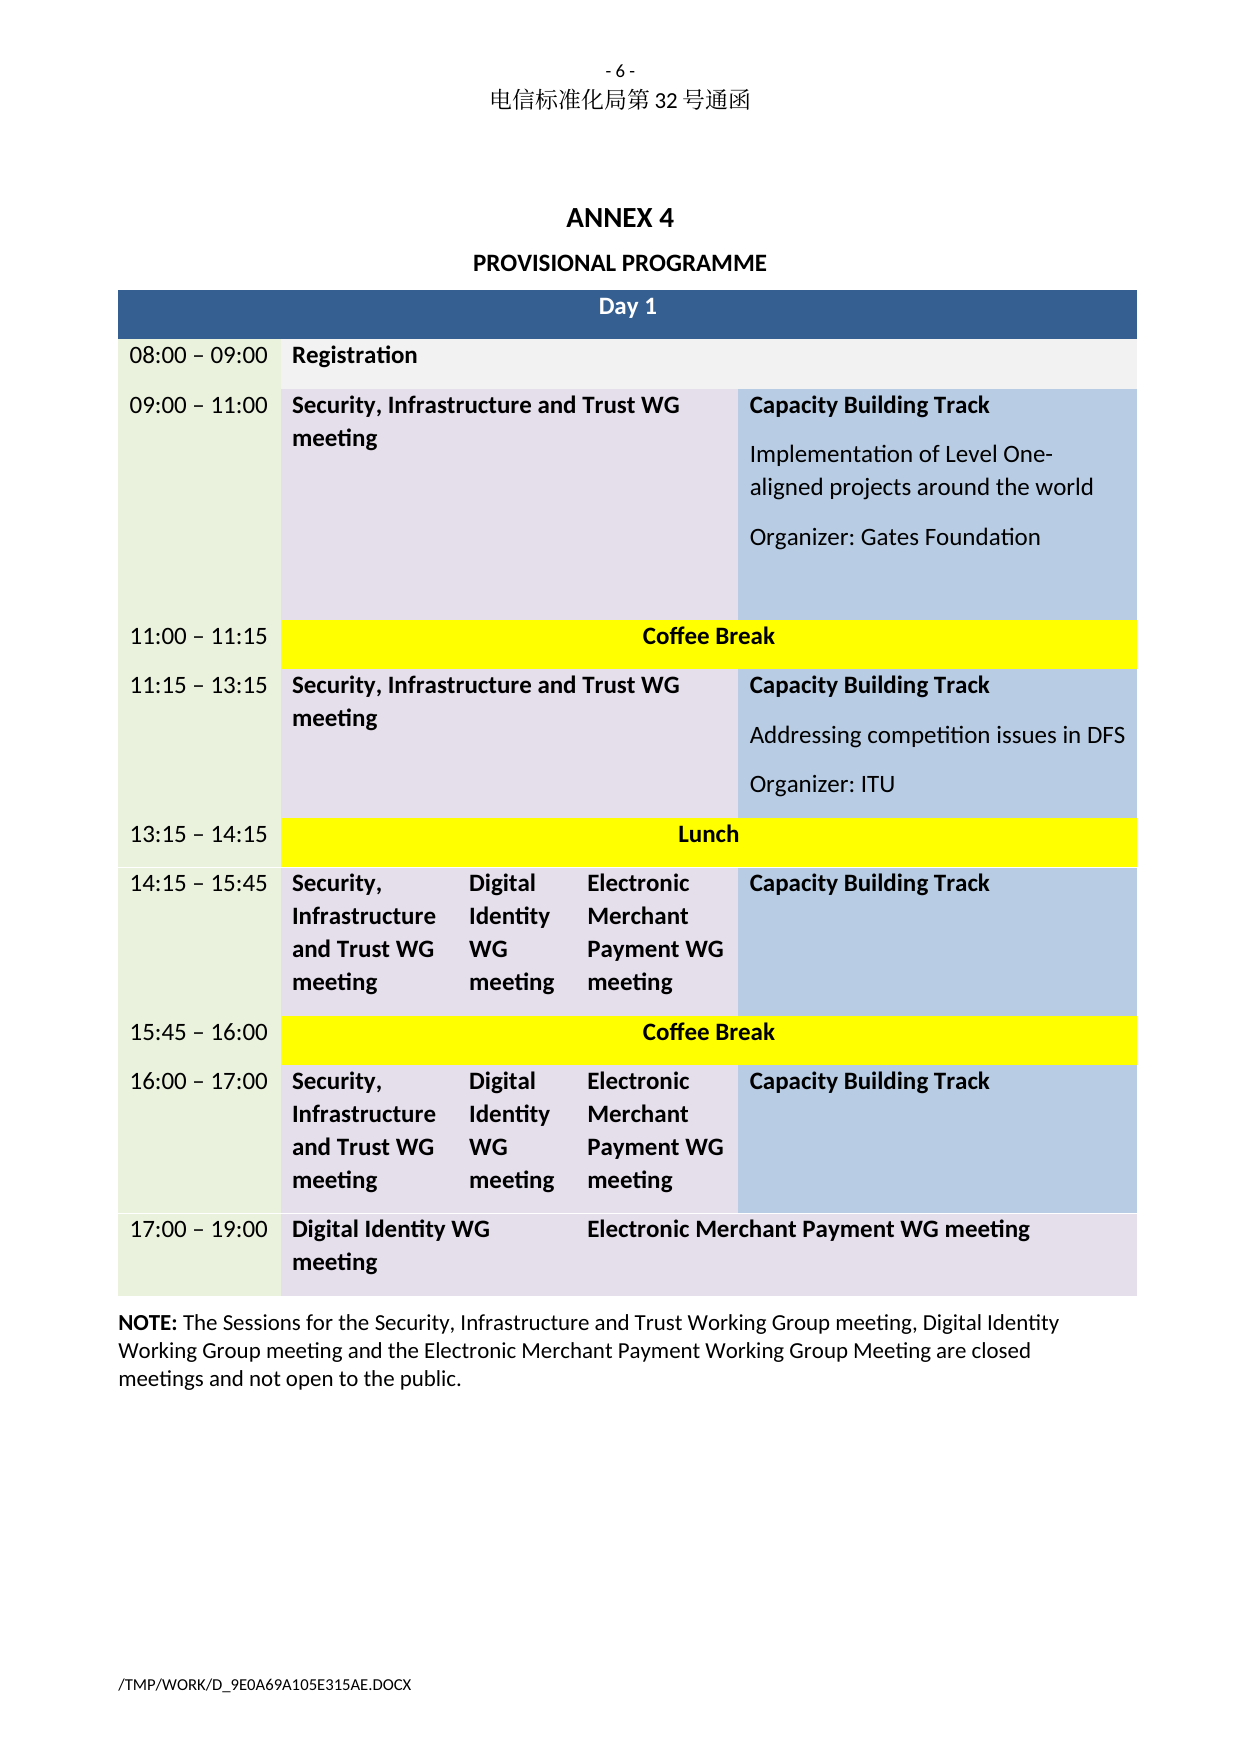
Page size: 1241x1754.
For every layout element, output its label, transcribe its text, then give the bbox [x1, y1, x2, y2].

table_cell Capacity Building Track [738, 868, 1137, 1016]
table_cell 13:15 – 14:15 [118, 818, 281, 867]
table_cell 09:00 – 11:00 [118, 389, 281, 620]
table_cell 15:45 – 16:00 [118, 1016, 281, 1065]
table_cell Coffee Break [281, 620, 1137, 669]
table_header Day 1 [118, 290, 1137, 339]
table_cell Digital Identity WG meeting [458, 1065, 576, 1213]
text NOTE: The Sessions for the Security, Infrastructure and Trust Working Group meeting, Digital Identity Working Group meeting and the Electronic Merchant Payment Working Group Meeting are closed meetings and not open to the public. [118, 1308, 1122, 1392]
text ANNEX 4 [118, 199, 1122, 234]
table_cell Capacity Building Track Implementation of Level One-aligned projects around the world Organizer: Gates Foundation [738, 389, 1137, 620]
table_cell Security, Infrastructure and Trust WG meeting [281, 669, 738, 818]
table_cell 08:00 – 09:00 [118, 339, 281, 389]
table_cell 16:00 – 17:00 [118, 1065, 281, 1213]
text Provisional Programme [118, 247, 1122, 277]
table_cell Coffee Break [281, 1016, 1137, 1065]
table_cell Security, Infrastructure and Trust WG meeting [281, 389, 738, 620]
table_cell Security, Infrastructure and Trust WG meeting [281, 868, 458, 1016]
table_cell 11:15 – 13:15 [118, 669, 281, 818]
table_cell Digital Identity WG meeting [281, 1214, 576, 1296]
table_cell Electronic Merchant Payment WG meeting [576, 1214, 1137, 1296]
table_cell 17:00 – 19:00 [118, 1214, 281, 1296]
table_cell Capacity Building Track [738, 1065, 1137, 1213]
table_cell Electronic Merchant Payment WG meeting [576, 1065, 738, 1213]
table_cell Registration [281, 339, 1137, 389]
table_cell 11:00 – 11:15 [118, 620, 281, 669]
table_cell Digital Identity WG meeting [458, 868, 576, 1016]
table_cell Lunch [281, 818, 1137, 867]
table_cell 14:15 – 15:45 [118, 868, 281, 1016]
table_cell Security, Infrastructure and Trust WG meeting [281, 1065, 458, 1213]
table_cell Electronic Merchant Payment WG meeting [576, 868, 738, 1016]
table_cell Capacity Building Track Addressing competition issues in DFS Organizer: ITU [738, 669, 1137, 818]
